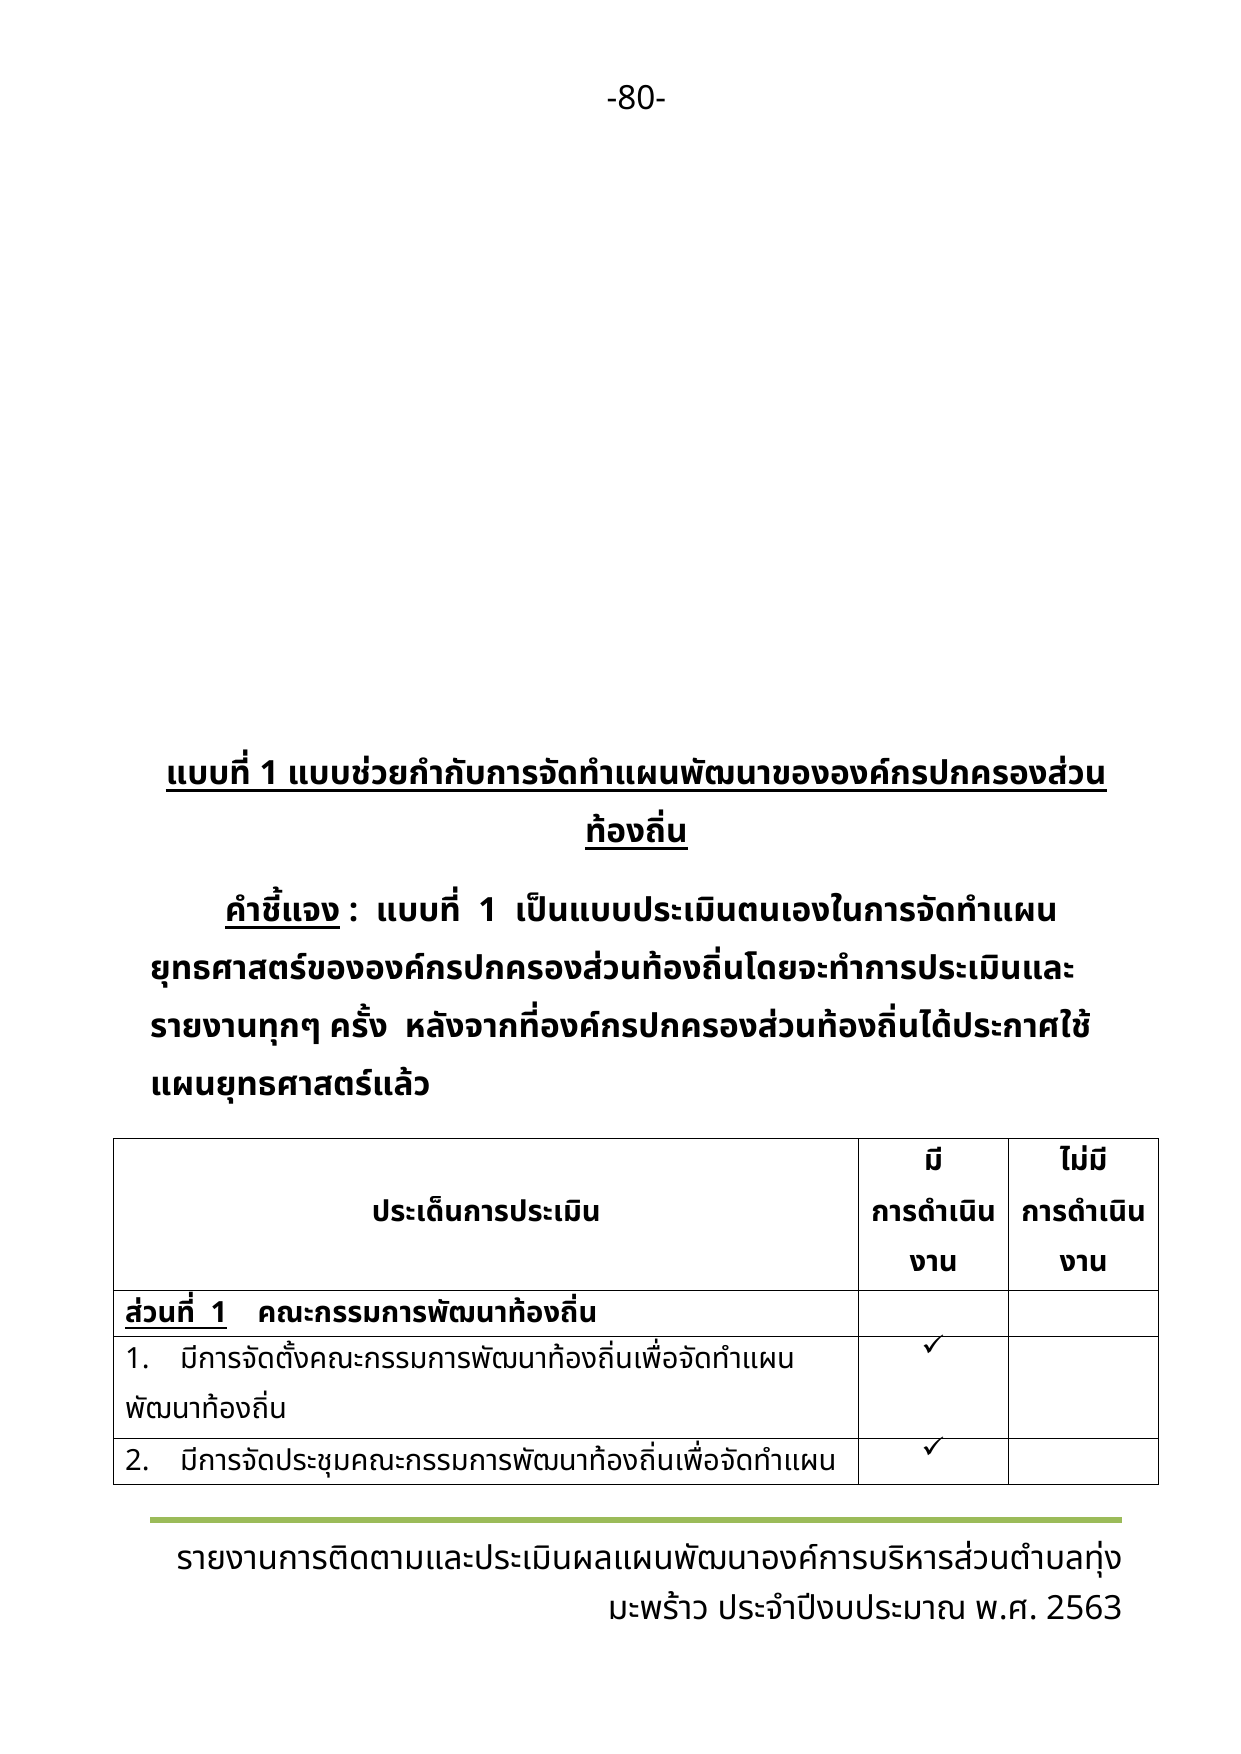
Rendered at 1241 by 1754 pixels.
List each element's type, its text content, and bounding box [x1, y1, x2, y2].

table_cell [1009, 1439, 1158, 1483]
table_cell [1009, 1291, 1158, 1336]
table_cell ส่วนที่ 1 คณะกรรมการพัฒนาท้องถิ่น [114, 1291, 858, 1336]
text คำชี้แจง : แบบที่ 1 เป็นแบบประเมินตนเองในการจัดทำแผนยุทธศาสตร์ขององค์กรปกครองส่วนท้องถิ่นโดยจะทำการประเมินและรายงานทุกๆ ครั้ง หลังจากที่องค์กรปกครองส่วนท้องถิ่นได้ประกาศใช้แผนยุทธศาสตร์แล้ว [150, 886, 1122, 1110]
table_cell [859, 1439, 1008, 1483]
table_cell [114, 1439, 858, 1483]
table_header ประเด็นการประเมิน [114, 1139, 858, 1290]
table_header ไม่มี การดำเนินงาน [1009, 1139, 1158, 1290]
table_cell [1009, 1337, 1158, 1438]
text แบบที่ 1 แบบช่วยกำกับการจัดทำแผนพัฒนาขององค์กรปกครองส่วนท้องถิ่น [150, 749, 1122, 857]
table_cell [859, 1337, 1008, 1438]
table_cell [859, 1291, 1008, 1336]
table_header มี การดำเนินงาน [859, 1139, 1008, 1290]
table_cell 1. มีการจัดตั้งคณะกรรมการพัฒนาท้องถิ่นเพื่อจัดทำแผนพัฒนาท้องถิ่น [114, 1337, 858, 1438]
